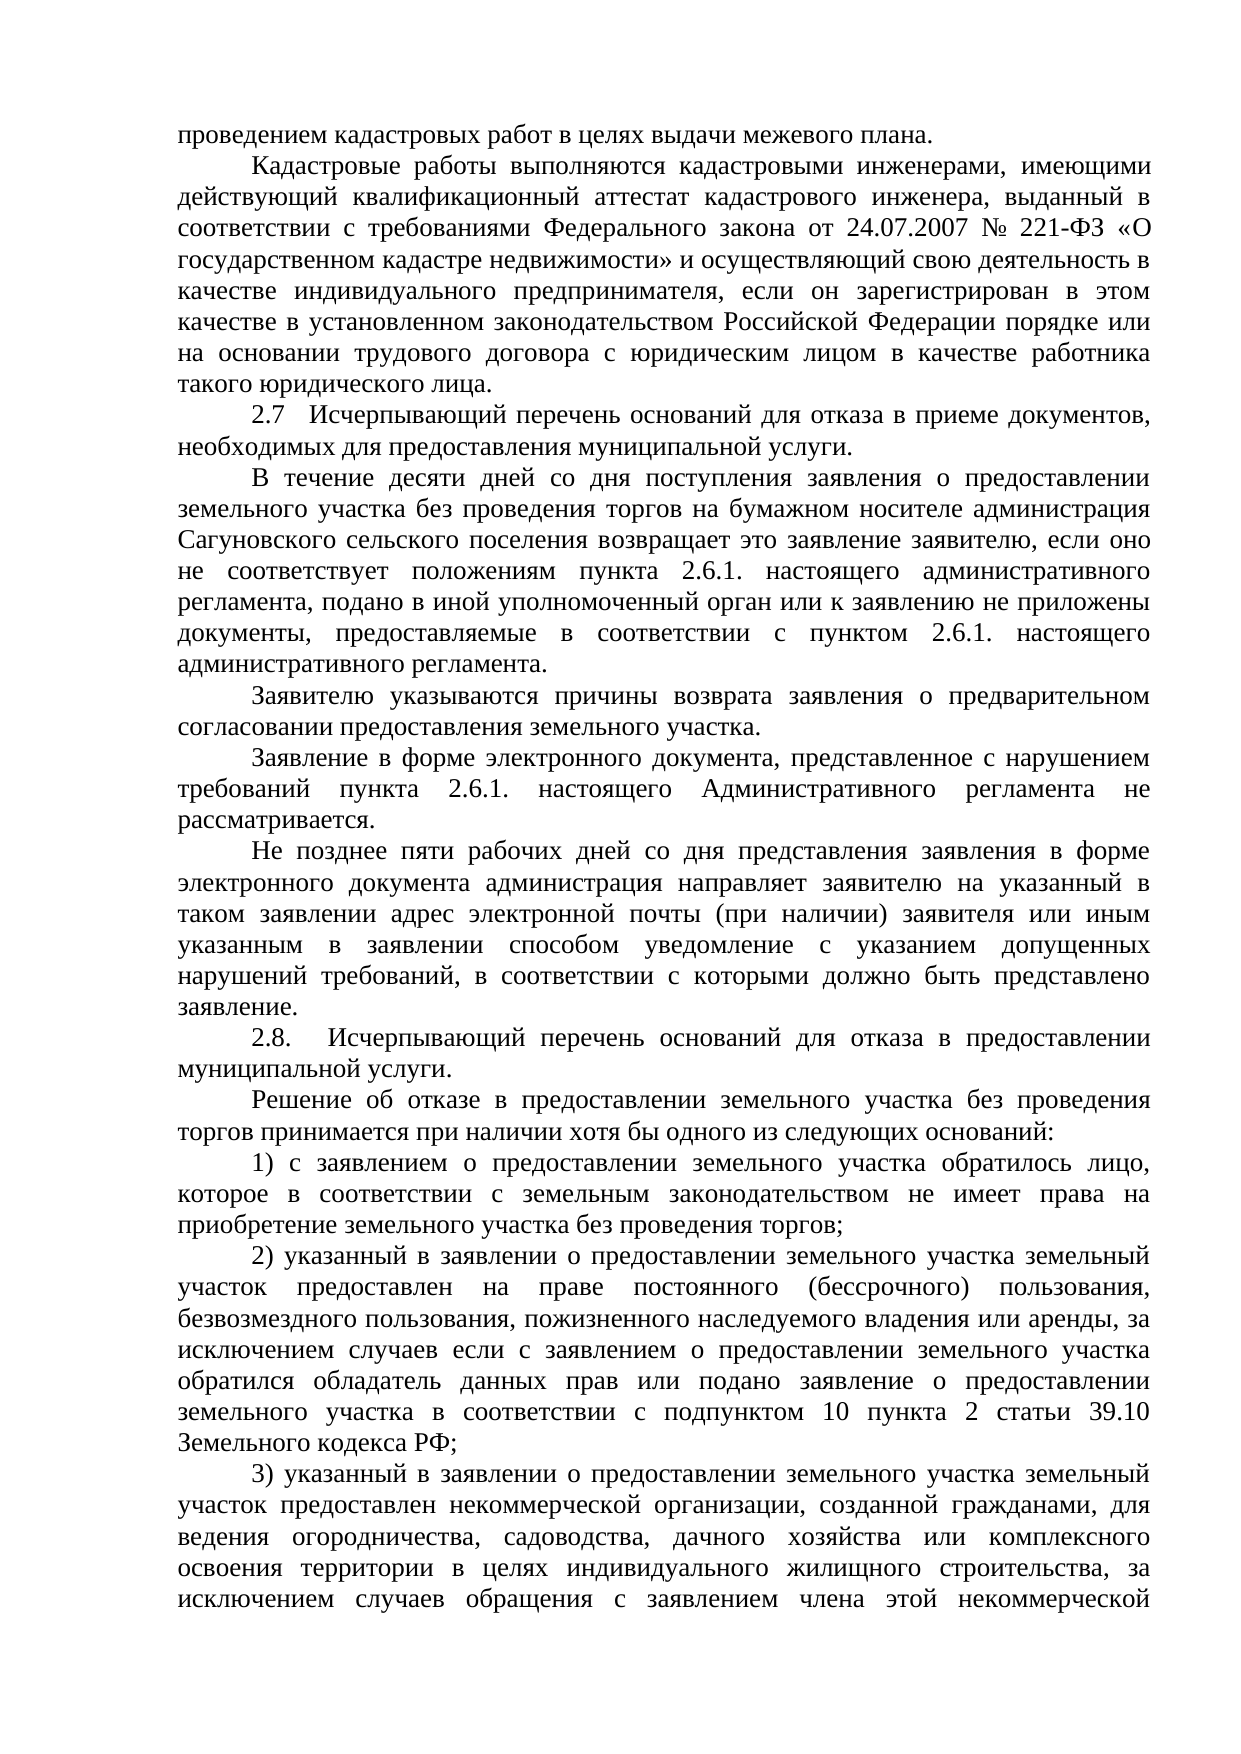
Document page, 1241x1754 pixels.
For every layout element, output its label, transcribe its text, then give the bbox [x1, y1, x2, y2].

text В течение десяти дней со дня поступления заявления о предоставлении земельного участка без проведения торгов на бумажном носителе администрация Сагуновского сельского поселения возвращает это заявление заявителю, если оно не соответствует положениям пункта 2.6.1. настоящего административного регламента, подано в иной уполномоченный орган или к заявлению не приложены документы, предоставляемые в соответствии с пунктом 2.6.1. настоящего административного регламента. [177, 461, 1152, 679]
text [177, 118, 1152, 149]
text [177, 1457, 1152, 1613]
list Исчерпывающий перечень оснований для отказа в предоставлении муниципальной услуги. [177, 1021, 1152, 1084]
text 1) с заявлением о предоставлении земельного участка обратилось лицо, которое в соответствии с земельным законодательством не имеет права на приобретение земельного участка без проведения торгов; [177, 1146, 1152, 1239]
text 2) указанный в заявлении о предоставлении земельного участка земельный участок предоставлен на праве постоянного (бессрочного) пользования, безвозмездного пользования, пожизненного наследуемого владения или аренды, за исключением случаев если с заявлением о предоставлении земельного участка обратился обладатель данных прав или подано заявление о предоставлении земельного участка в соответствии с подпунктом 10 пункта 2 статьи 39.10 Земельного кодекса РФ; [177, 1239, 1152, 1457]
text Не позднее пяти рабочих дней со дня представления заявления в форме электронного документа администрация направляет заявителю на указанный в таком заявлении адрес электронной почты (при наличии) заявителя или иным указанным в заявлении способом уведомление с указанием допущенных нарушений требований, в соответствии с которыми должно быть представлено заявление. [177, 834, 1152, 1021]
list Исчерпывающий перечень оснований для отказа в приеме документов, необходимых для предоставления муниципальной услуги. [177, 398, 1152, 461]
text Заявителю указываются причины возврата заявления о предварительном согласовании предоставления земельного участка. [177, 679, 1152, 741]
text Решение об отказе в предоставлении земельного участка без проведения торгов принимается при наличии хотя бы одного из следующих оснований: [177, 1084, 1152, 1146]
text Кадастровые работы выполняются кадастровыми инженерами, имеющими действующий квалификационный аттестат кадастрового инженера, выданный в соответствии с требованиями Федерального закона от 24.07.2007 № 221-ФЗ «О государственном кадастре недвижимости» и осуществляющий свою деятельность в качестве индивидуального предпринимателя, если он зарегистрирован в этом качестве в установленном законодательством Российской Федерации порядке или на основании трудового договора с юридическим лицом в качестве работника такого юридического лица. [177, 149, 1152, 398]
text Заявление в форме электронного документа, представленное с нарушением требований пункта 2.6.1. настоящего Административного регламента не рассматривается. [177, 741, 1152, 834]
